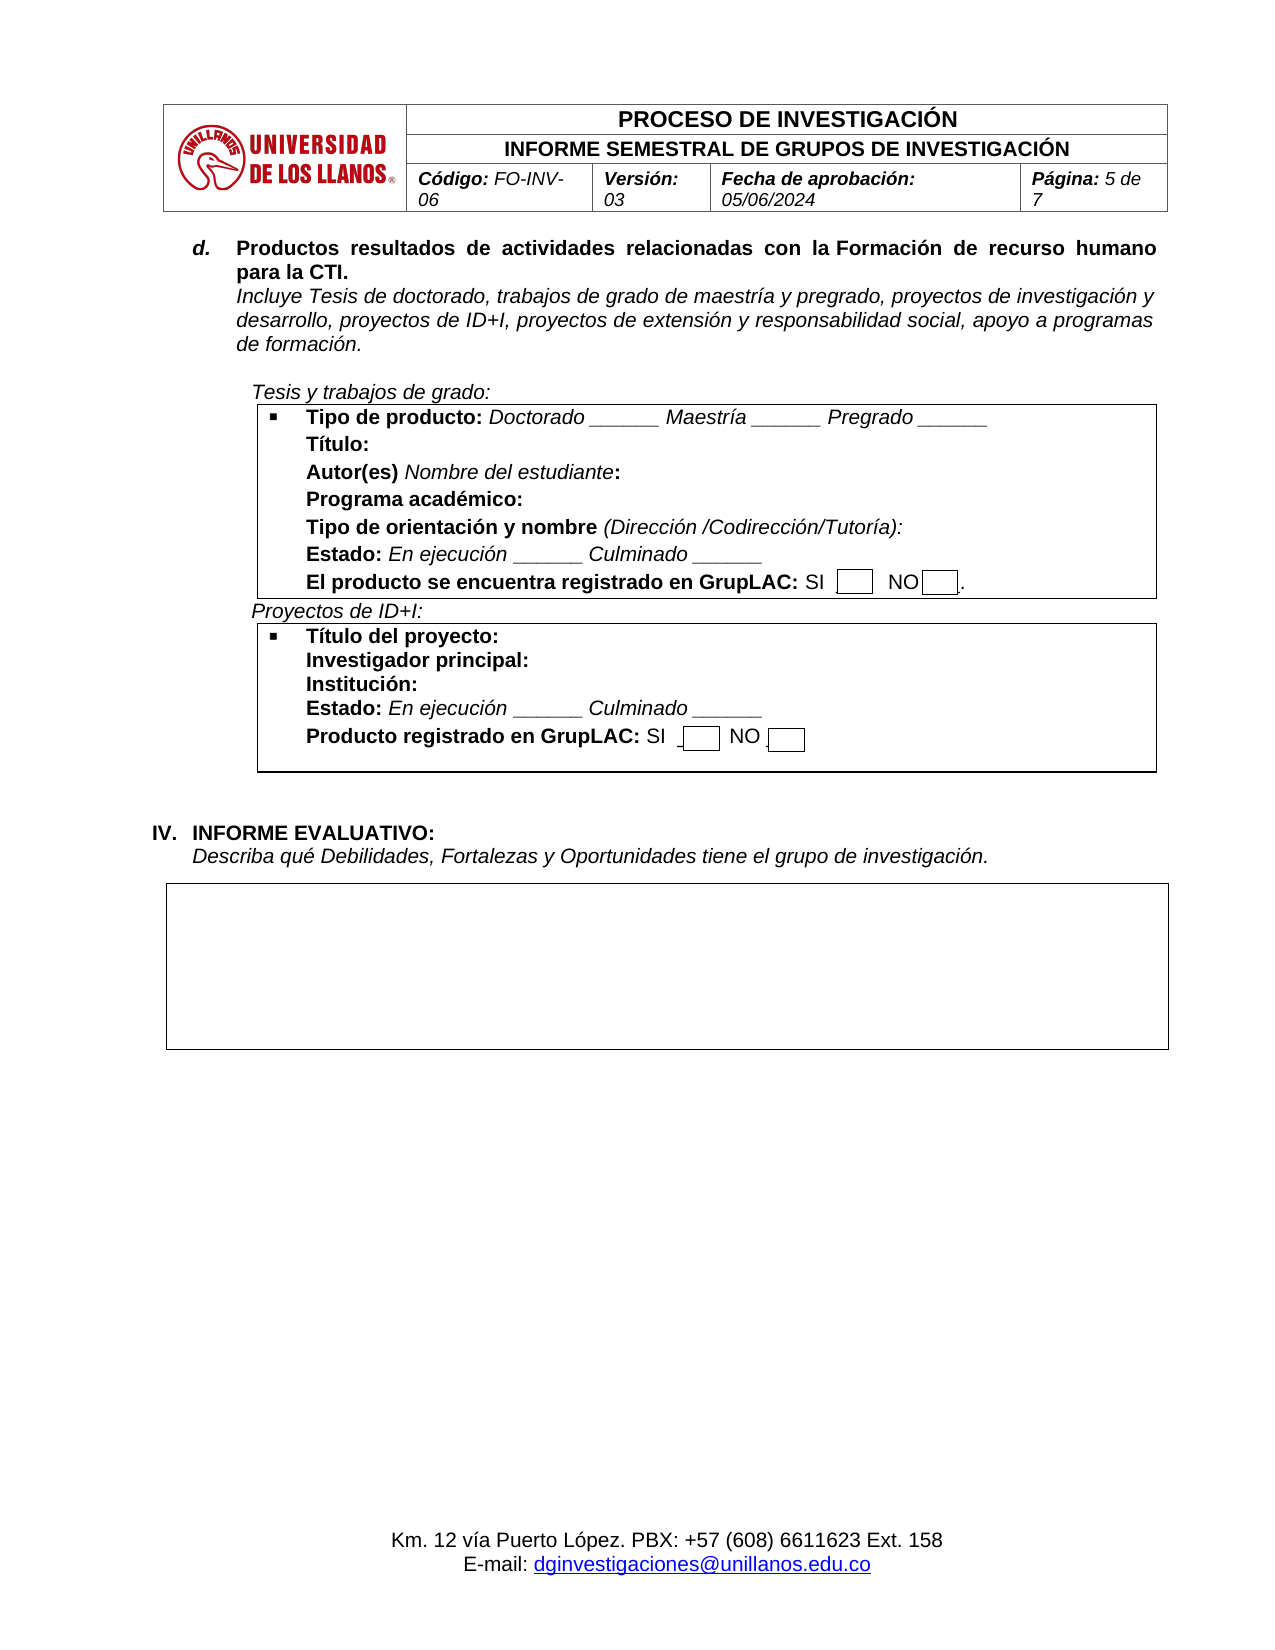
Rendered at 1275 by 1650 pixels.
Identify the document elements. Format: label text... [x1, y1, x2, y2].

text Proyectos de ID+I: [251, 599, 1157, 623]
table_header Título del proyecto: Investigador principal: Institución: Estado: En ejecución ______ Culminado ______ Producto registrado en GrupLAC: SI ___ NO ___. [258, 624, 1156, 771]
table_header Tipo de producto: Doctorado ______ Maestría ______ Pregrado ______ Título: Autor(es) Nombre del estudiante: Programa académico: Tipo de orientación y nombre (Dirección /Codirección/Tutoría): Estado: En ejecución ______ Culminado ______ El producto se encuentra registrado en GrupLAC: SI ___ NO ___. [258, 405, 1156, 598]
text Tesis y trabajos de grado: [251, 380, 1157, 404]
list INFORME EVALUATIVO: [177, 820, 1157, 844]
picture [174, 121, 399, 194]
list Productos resultados de actividades relacionadas con la Formación de recurso humano para la CTI. [192, 236, 1157, 284]
list Incluye Tesis de doctorado, trabajos de grado de maestría y pregrado, proyectos de investigación y desarrollo, proyectos de ID+I, proyectos de extensión y responsabilidad social, apoyo a programas de formación. [236, 284, 1157, 356]
table_header [167, 884, 1168, 1049]
list Describa qué Debilidades, Fortalezas y Oportunidades tiene el grupo de investigación. [192, 844, 1157, 868]
